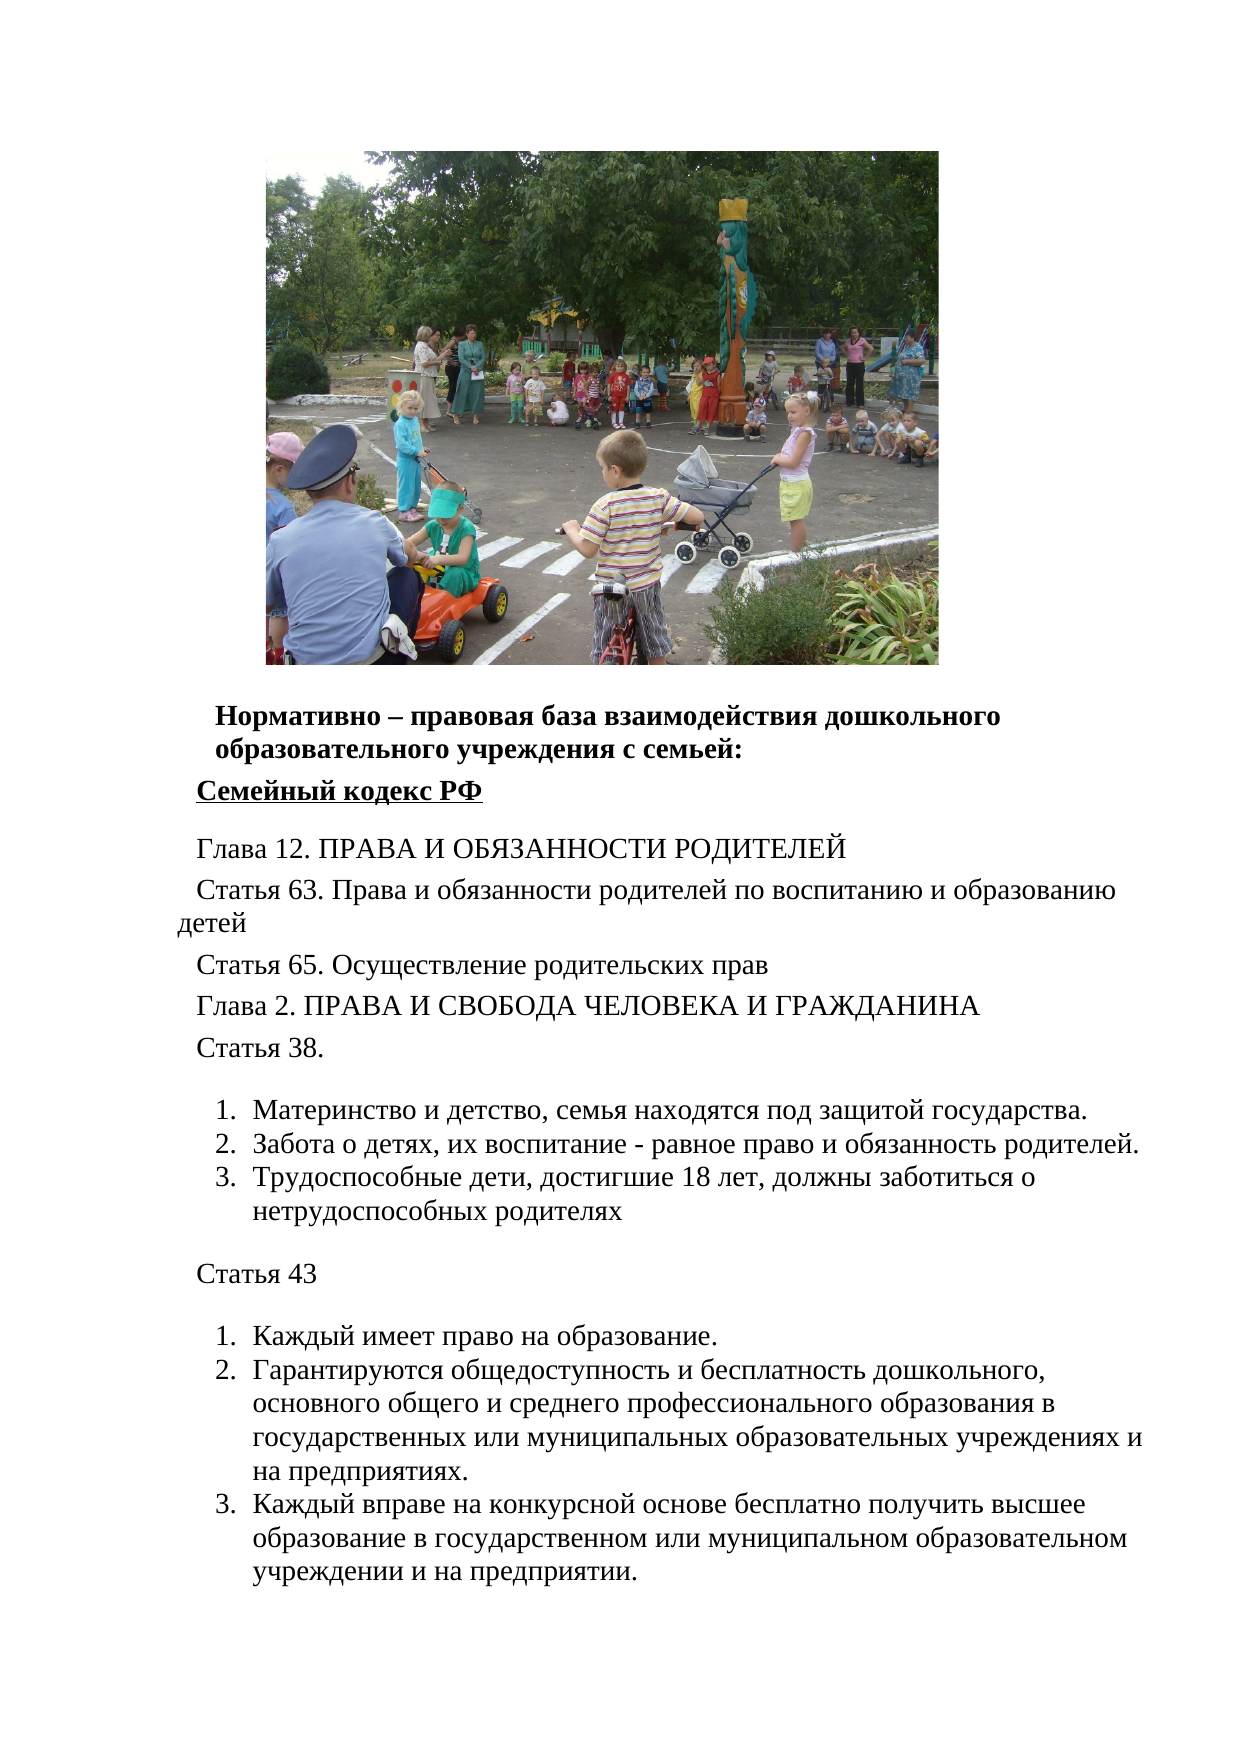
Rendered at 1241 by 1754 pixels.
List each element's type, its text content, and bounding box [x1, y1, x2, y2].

list Каждый имеет право на образование. [215, 1318, 1152, 1352]
list Гарантируются общедоступность и бесплатность дошкольного, основного общего и среднего профессионального образования в государственных или муниципальных образовательных учреждениях и на предприятиях. [215, 1352, 1152, 1486]
text Нормативно – правовая база взаимодействия дошкольного образовательного учреждения с семьей: [215, 698, 1152, 765]
text Семейный кодекс РФ [177, 773, 1152, 806]
picture [265, 151, 939, 665]
text Глава 2. ПРАВА И СВОБОДА ЧЕЛОВЕКА И ГРАЖДАНИНА [177, 988, 1152, 1022]
list Забота о детях, их воспитание - равное право и обязанность родителей. [215, 1126, 1152, 1159]
list Трудоспособные дети, достигшие 18 лет, должны заботиться о нетрудоспособных родителях [215, 1159, 1152, 1227]
list Материнство и детство, семья находятся под защитой государства. [215, 1092, 1152, 1126]
text Статья 43 [177, 1256, 1152, 1289]
text Статья 65. Осуществление родительских прав [177, 947, 1152, 981]
text Статья 63. Права и обязанности родителей по воспитанию и образованию детей [177, 872, 1152, 939]
list Каждый вправе на конкурсной основе бесплатно получить высшее образование в государственном или муниципальном образовательном учреждении и на предприятии. [215, 1486, 1152, 1587]
text Статья 38. [177, 1030, 1152, 1063]
text Глава 12. ПРАВА И ОБЯЗАННОСТИ РОДИТЕЛЕЙ [177, 831, 1152, 864]
